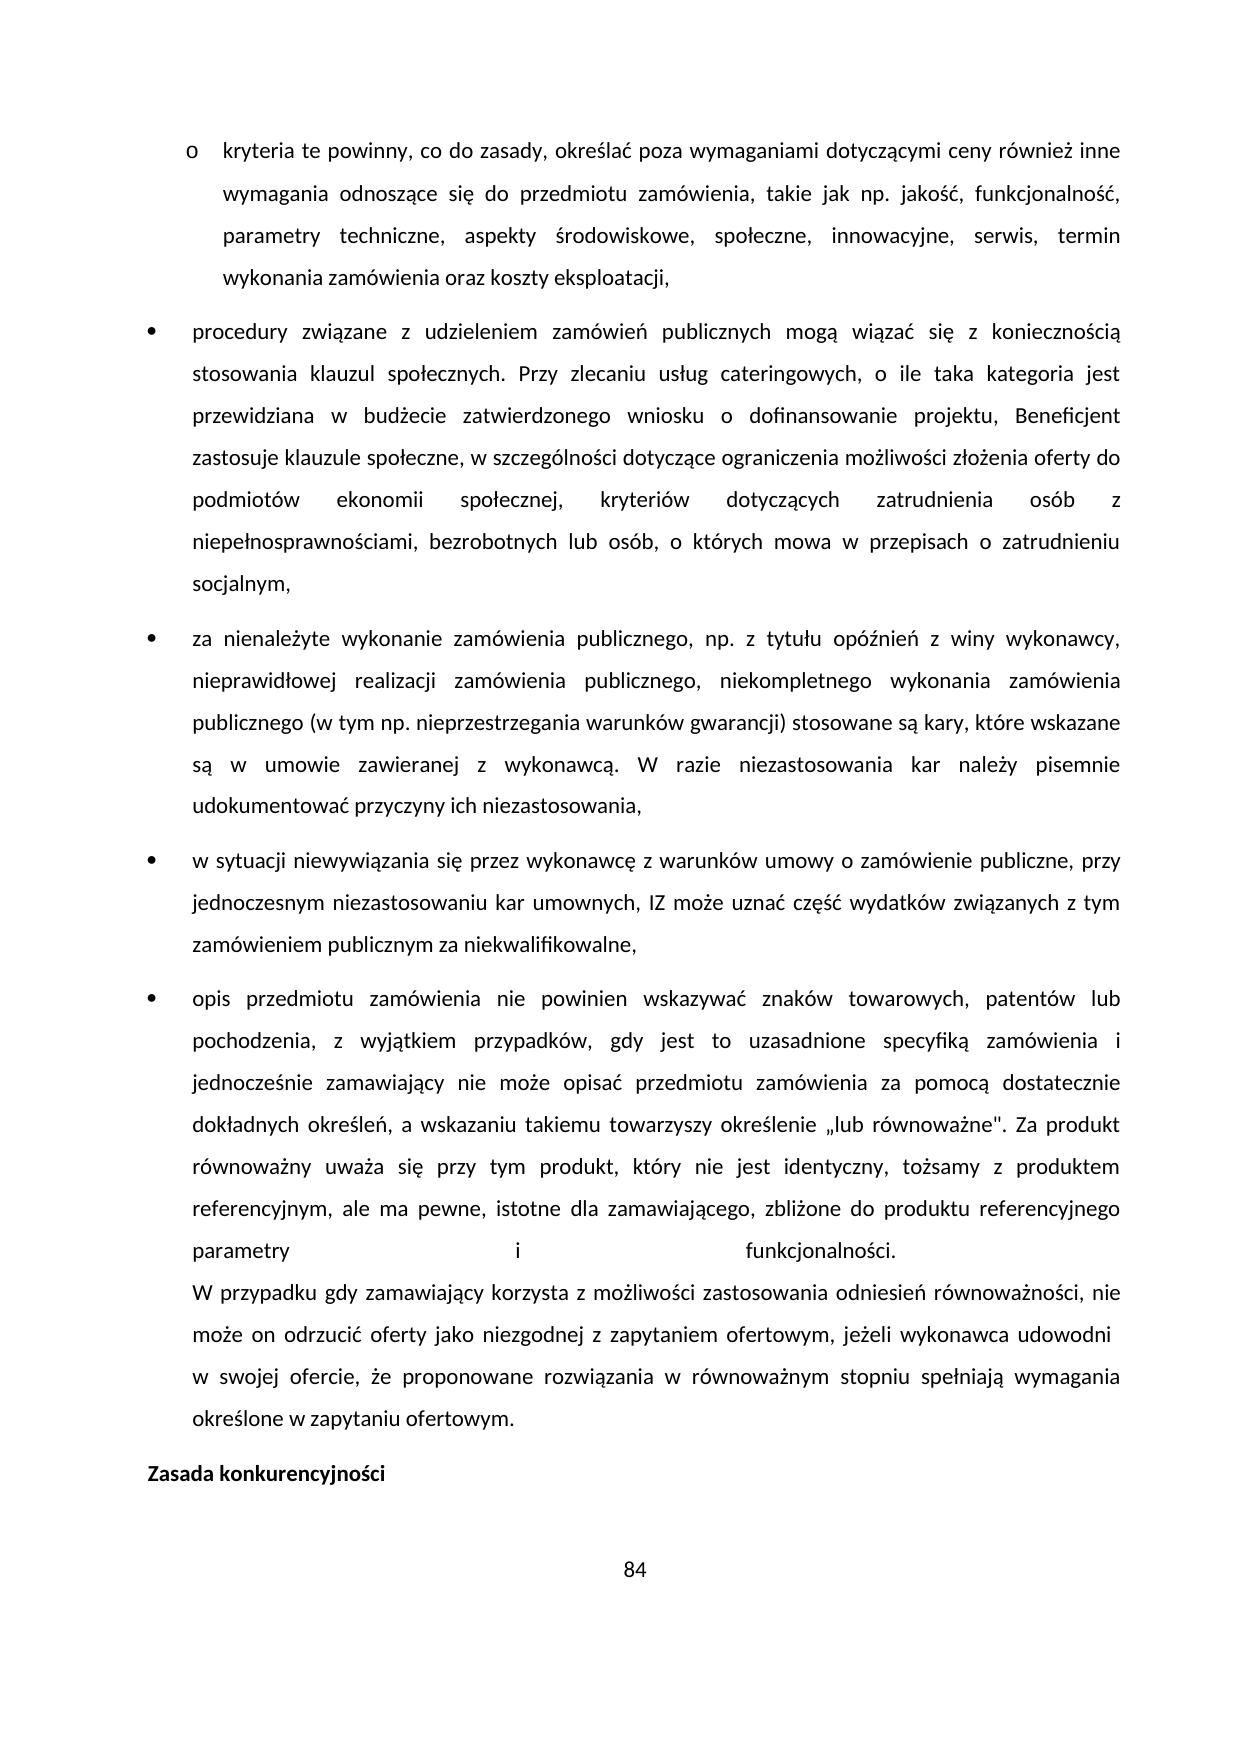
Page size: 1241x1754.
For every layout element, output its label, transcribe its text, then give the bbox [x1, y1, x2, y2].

text Zasada konkurencyjności [148, 1459, 1122, 1487]
list opis przedmiotu zamówienia nie powinien wskazywać znaków towarowych, patentów lub pochodzenia, z wyjątkiem przypadków, gdy jest to uzasadnione specyfiką zamówienia i jednocześnie zamawiający nie może opisać przedmiotu zamówienia za pomocą dostatecznie dokładnych określeń, a wskazaniu takiemu towarzyszy określenie „lub równoważne". Za produkt równoważny uważa się przy tym produkt, który nie jest identyczny, tożsamy z produktem referencyjnym, ale ma pewne, istotne dla zamawiającego, zbliżone do produktu referencyjnego parametry i funkcjonalności. W przypadku gdy zamawiający korzysta z możliwości zastosowania odniesień równoważności, nie może on odrzucić oferty jako niezgodnej z zapytaniem ofertowym, jeżeli wykonawca udowodni w swojej ofercie, że proponowane rozwiązania w równoważnym stopniu spełniają wymagania określone w zapytaniu ofertowym. [148, 984, 1122, 1432]
list procedury związane z udzieleniem zamówień publicznych mogą wiązać się z koniecznością stosowania klauzul społecznych. Przy zlecaniu usług cateringowych, o ile taka kategoria jest przewidziana w budżecie zatwierdzonego wniosku o dofinansowanie projektu, Beneficjent zastosuje klauzule społeczne, w szczególności dotyczące ograniczenia możliwości złożenia oferty do podmiotów ekonomii społecznej, kryteriów dotyczących zatrudnienia osób z niepełnosprawnościami, bezrobotnych lub osób, o których mowa w przepisach o zatrudnieniu socjalnym, [148, 317, 1122, 597]
list za nienależyte wykonanie zamówienia publicznego, np. z tytułu opóźnień z winy wykonawcy, nieprawidłowej realizacji zamówienia publicznego, niekompletnego wykonania zamówienia publicznego (w tym np. nieprzestrzegania warunków gwarancji) stosowane są kary, które wskazane są w umowie zawieranej z wykonawcą. W razie niezastosowania kar należy pisemnie udokumentować przyczyny ich niezastosowania, [148, 624, 1122, 820]
list kryteria te powinny, co do zasady, określać poza wymaganiami dotyczącymi ceny również inne wymagania odnoszące się do przedmiotu zamówienia, takie jak np. jakość, funkcjonalność, parametry techniczne, aspekty środowiskowe, społeczne, innowacyjne, serwis, termin wykonania zamówienia oraz koszty eksploatacji, [185, 136, 1122, 291]
list w sytuacji niewywiązania się przez wykonawcę z warunków umowy o zamówienie publiczne, przy jednoczesnym niezastosowaniu kar umownych, IZ może uznać część wydatków związanych z tym zamówieniem publicznym za niekwalifikowalne, [148, 846, 1122, 958]
